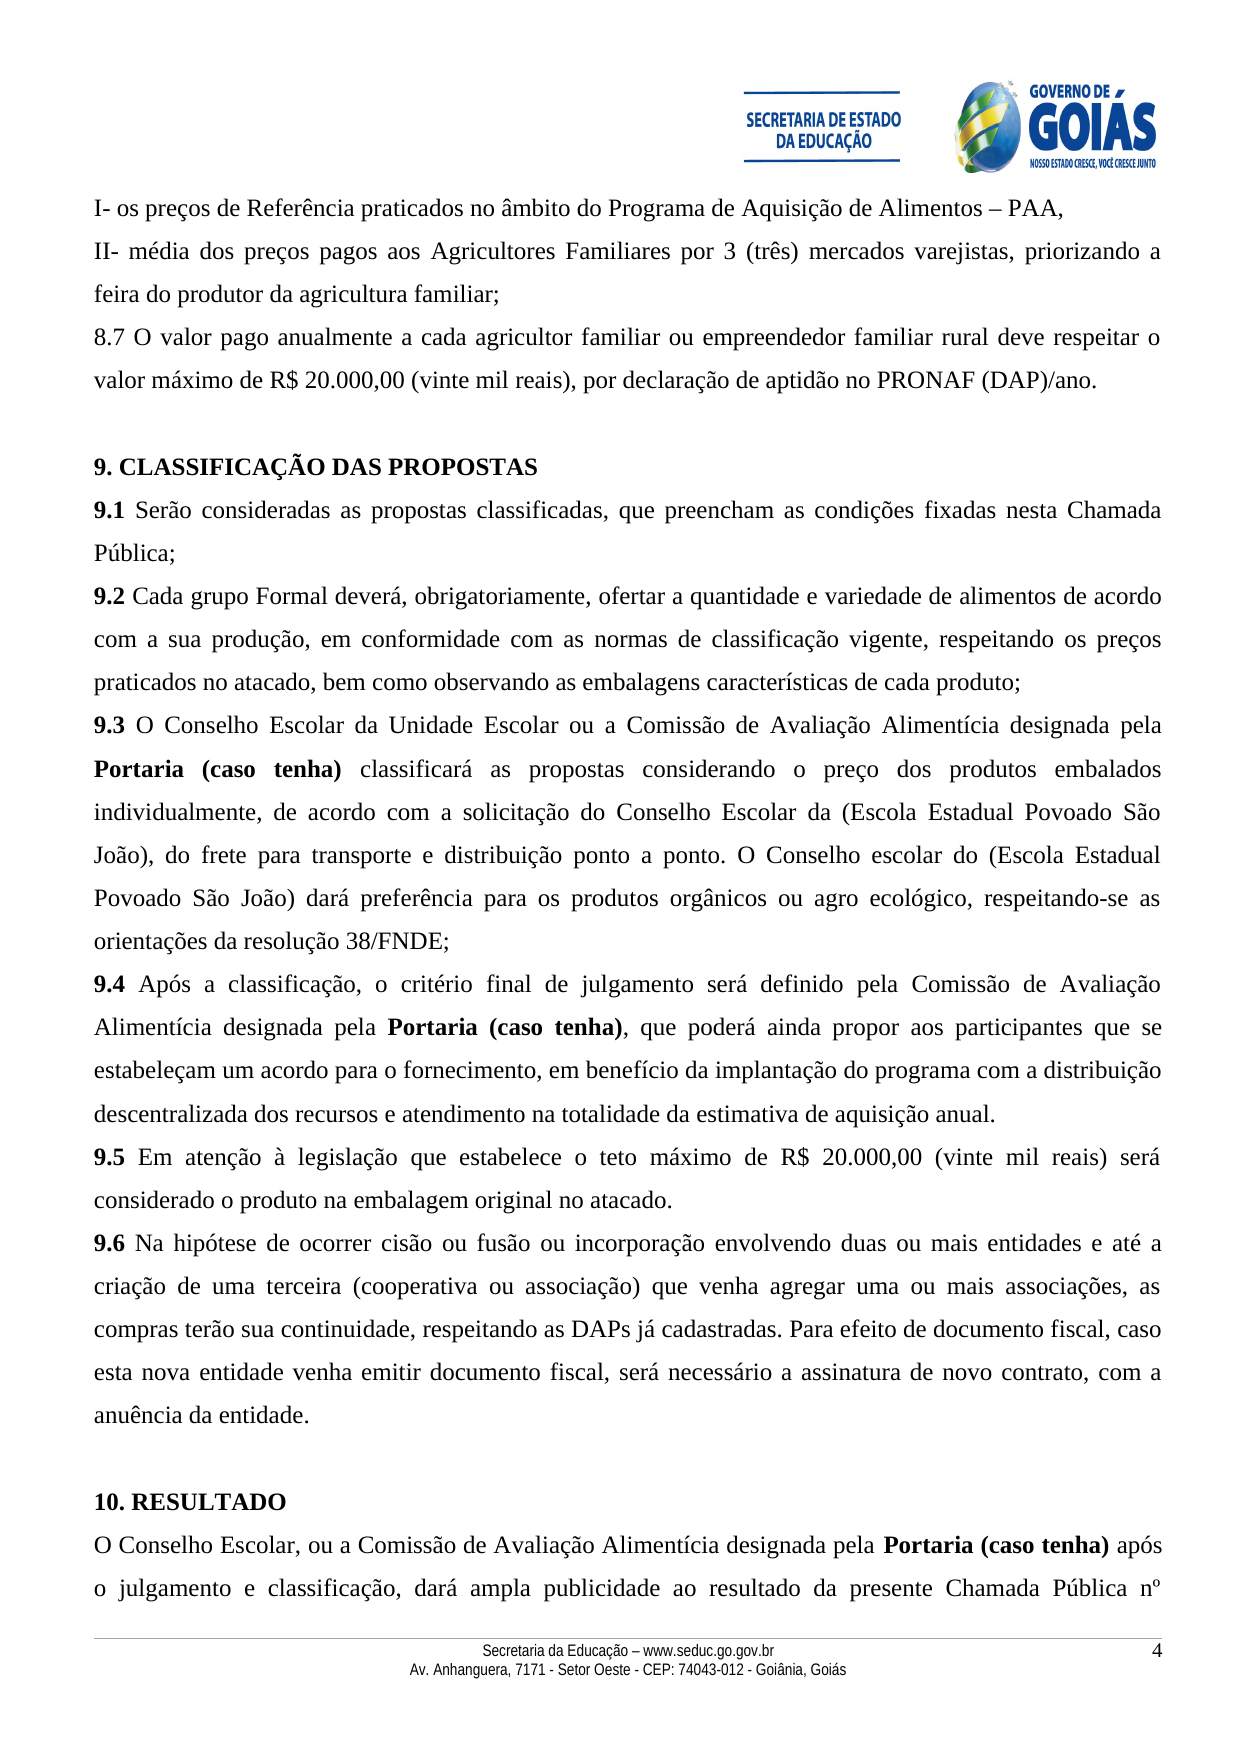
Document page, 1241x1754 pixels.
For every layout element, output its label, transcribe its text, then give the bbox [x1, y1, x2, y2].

text 9.1 Serão consideradas as propostas classificadas, que preencham as condições fixadas nesta Chamada Pública; [94, 495, 1162, 567]
text II- média dos preços pagos aos Agricultores Familiares por 3 (três) mercados varejistas, priorizando a feira do produtor da agricultura familiar; [94, 236, 1162, 308]
text 9. CLASSIFICAÇÃO DAS PROPOSTAS [94, 452, 1162, 481]
text I- os preços de Referência praticados no âmbito do Programa de Aquisição de Alimentos – PAA, [94, 193, 1162, 222]
text 9.4 Após a classificação, o critério final de julgamento será definido pela Comissão de Avaliação Alimentícia designada pela Portaria (caso tenha), que poderá ainda propor aos participantes que se estabeleçam um acordo para o fornecimento, em benefício da implantação do programa com a distribuição descentralizada dos recursos e atendimento na totalidade da estimativa de aquisição anual. [94, 969, 1162, 1127]
text 9.6 Na hipótese de ocorrer cisão ou fusão ou incorporação envolvendo duas ou mais entidades e até a criação de uma terceira (cooperativa ou associação) que venha agregar uma ou mais associações, as compras terão sua continuidade, respeitando as DAPs já cadastradas. Para efeito de documento fiscal, caso esta nova entidade venha emitir documento fiscal, será necessário a assinatura de novo contrato, com a anuência da entidade. [94, 1228, 1162, 1429]
text 8.7 O valor pago anualmente a cada agricultor familiar ou empreendedor familiar rural deve respeitar o valor máximo de R$ 20.000,00 (vinte mil reais), por declaração de aptidão no PRONAF (DAP)/ano. [94, 322, 1162, 394]
picture [738, 75, 1163, 179]
text 9.2 Cada grupo Formal deverá, obrigatoriamente, ofertar a quantidade e variedade de alimentos de acordo com a sua produção, em conformidade com as normas de classificação vigente, respeitando os preços praticados no atacado, bem como observando as embalagens características de cada produto; [94, 581, 1162, 696]
text 9.3 O Conselho Escolar da Unidade Escolar ou a Comissão de Avaliação Alimentícia designada pela Portaria (caso tenha) classificará as propostas considerando o preço dos produtos embalados individualmente, de acordo com a solicitação do Conselho Escolar da (Escola Estadual Povoado São João), do frete para transporte e distribuição ponto a ponto. O Conselho escolar do (Escola Estadual Povoado São João) dará preferência para os produtos orgânicos ou agro ecológico, respeitando-se as orientações da resolução 38/FNDE; [94, 711, 1162, 955]
text 10. RESULTADO [94, 1487, 1162, 1516]
text 9.5 Em atenção à legislação que estabelece o teto máximo de R$ 20.000,00 (vinte mil reais) será considerado o produto na embalagem original no atacado. [94, 1142, 1162, 1214]
